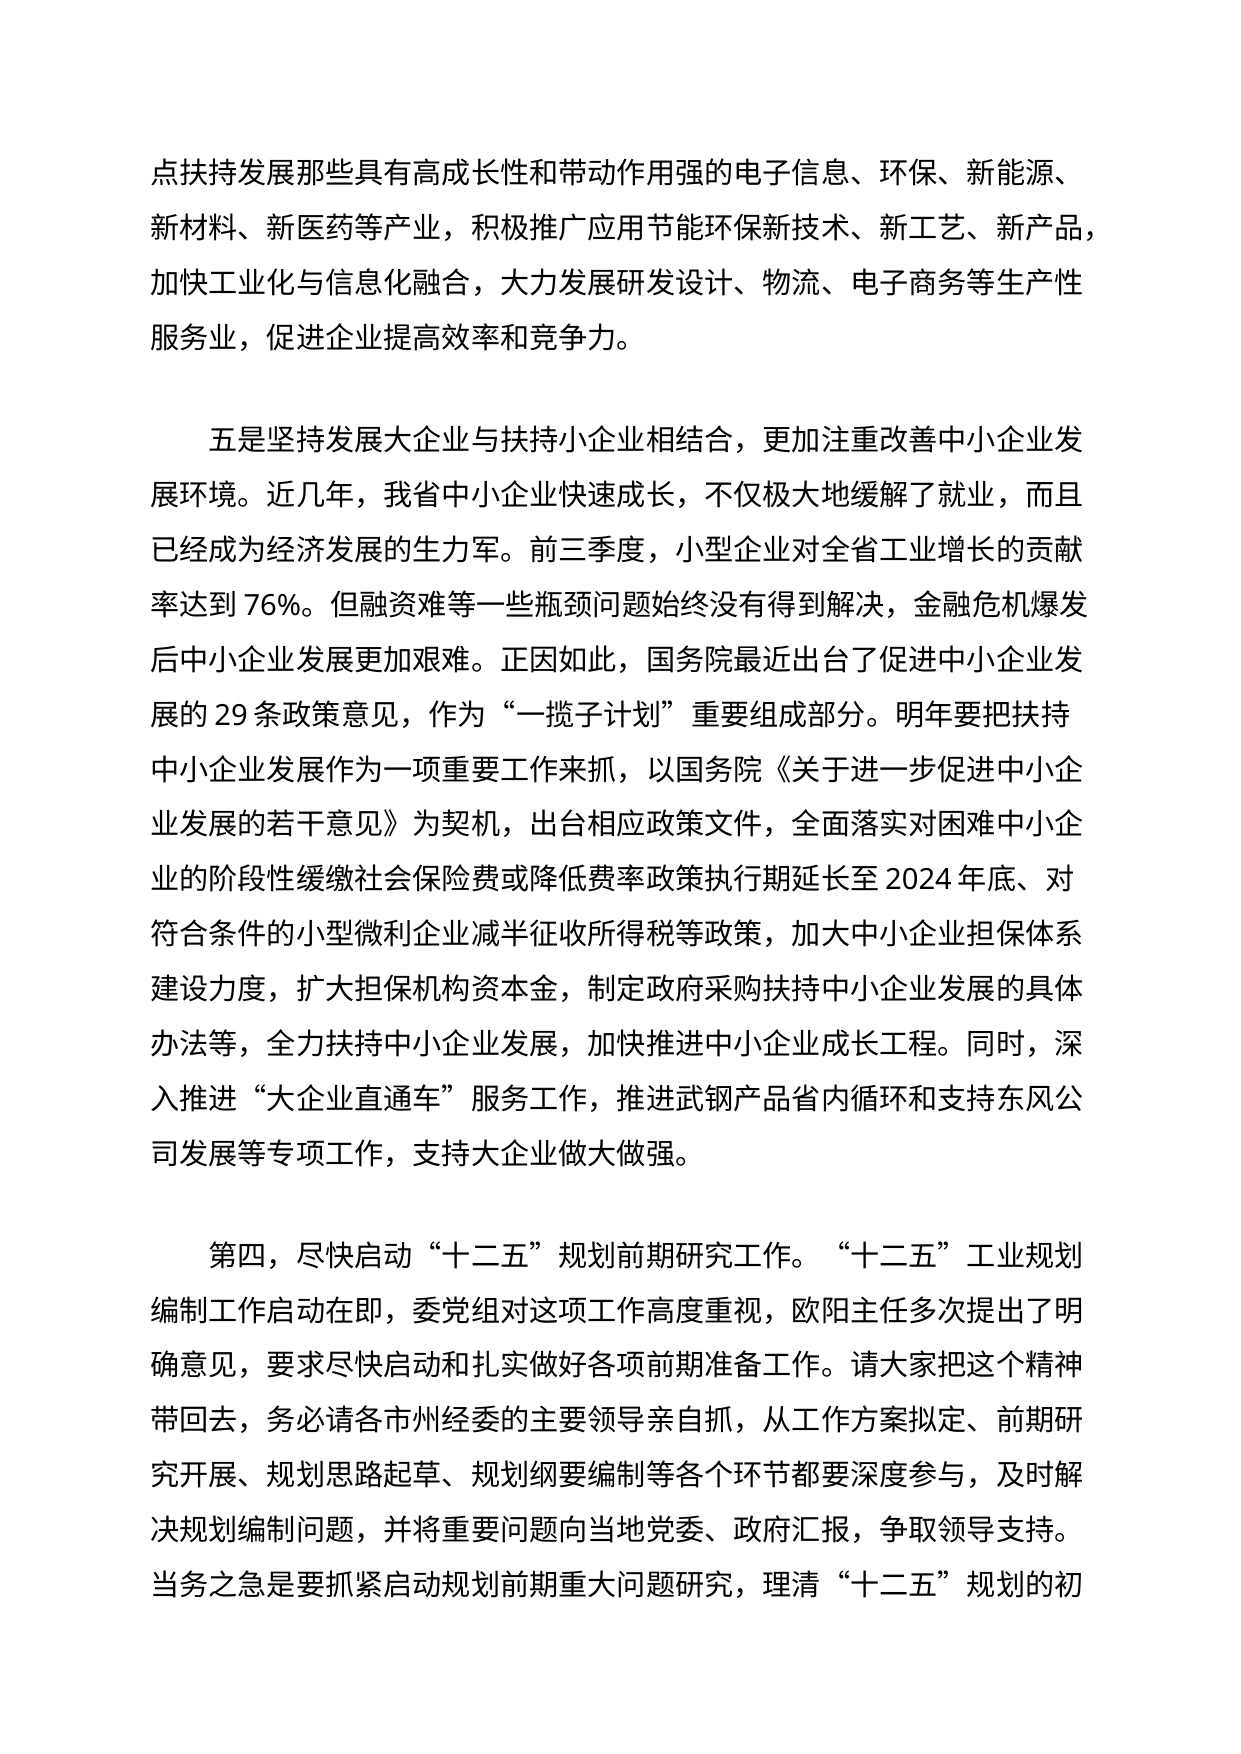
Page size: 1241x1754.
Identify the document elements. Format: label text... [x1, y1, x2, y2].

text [150, 150, 1090, 357]
text 五是坚持发展大企业与扶持小企业相结合，更加注重改善中小企业发展环境。近几年，我省中小企业快速成长，不仅极大地缓解了就业，而且已经成为经济发展的生力军。前三季度，小型企业对全省工业增长的贡献率达到76%。但融资难等一些瓶颈问题始终没有得到解决，金融危机爆发后中小企业发展更加艰难。正因如此，国务院最近出台了促进中小企业发展的29条政策意见，作为“一揽子计划”重要组成部分。明年要把扶持中小企业发展作为一项重要工作来抓，以国务院《关于进一步促进中小企业发展的若干意见》为契机，出台相应政策文件，全面落实对困难中小企业的阶段性缓缴社会保险费或降低费率政策执行期延长至2024年底、对符合条件的小型微利企业减半征收所得税等政策，加大中小企业担保体系建设力度，扩大担保机构资本金，制定政府采购扶持中小企业发展的具体办法等，全力扶持中小企业发展，加快推进中小企业成长工程。同时，深入推进“大企业直通车”服务工作，推进武钢产品省内循环和支持东风公司发展等专项工作，支持大企业做大做强。 [150, 416, 1090, 1173]
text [150, 1232, 1090, 1604]
